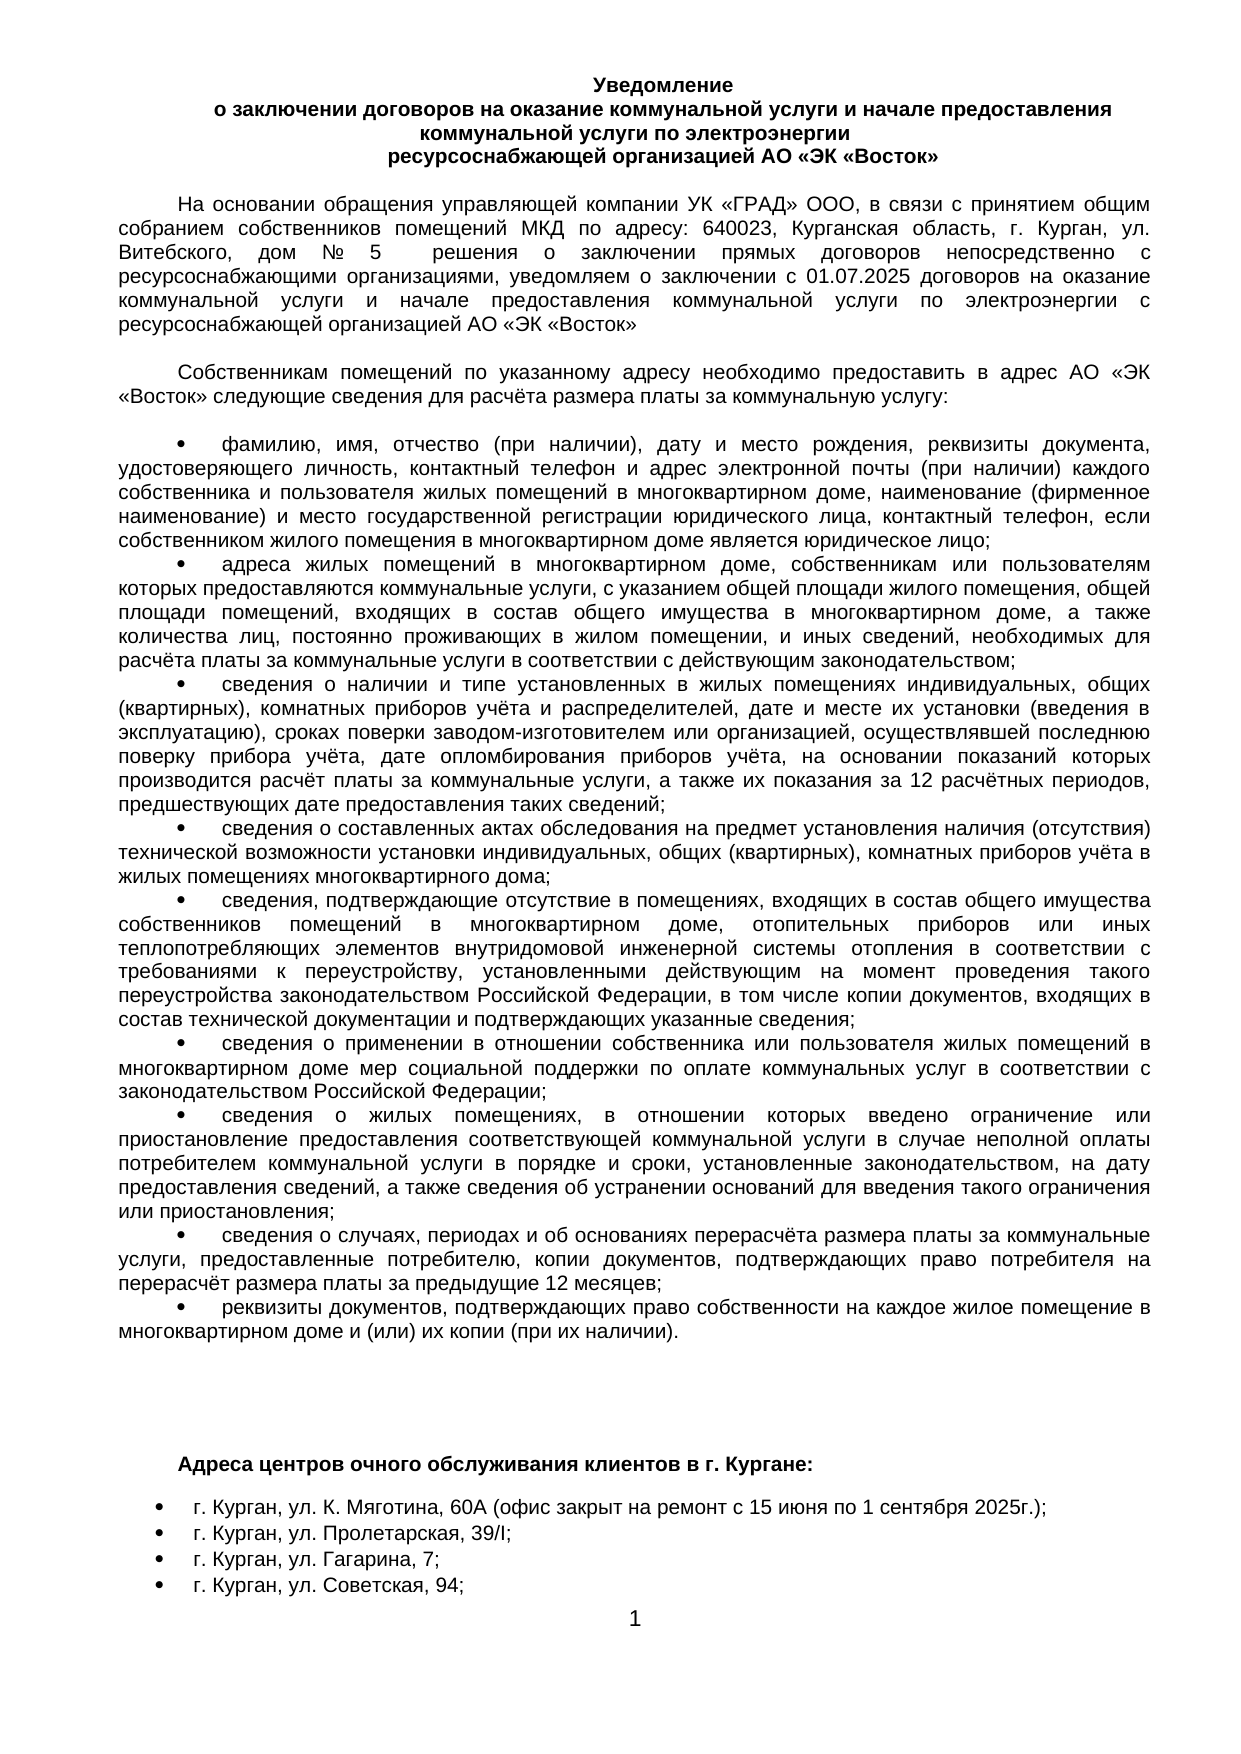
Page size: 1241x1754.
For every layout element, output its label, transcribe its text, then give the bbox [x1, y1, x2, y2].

text На основании обращения управляющей компании УК «ГРАД» ООО, в связи с принятием общим собранием собственников помещений МКД по адресу: 640023, Курганская область, г. Курган, ул. Витебского, дом № 5 решения о заключении прямых договоров непосредственно с ресурсоснабжающими организациями, уведомляем о заключении с 01.07.2025 договоров на оказание коммунальной услуги и начале предоставления коммунальной услуги по электроэнергии с ресурсоснабжающей организацией АО «ЭК «Восток» [118, 192, 1152, 336]
list г. Курган, ул. К. Мяготина, 60А (офис закрыт на ремонт с 15 июня по 1 сентября 2025г.); [156, 1494, 1152, 1519]
list г. Курган, ул. Пролетарская, 39/I; [156, 1521, 1152, 1544]
list г. Курган, ул. Советская, 94; [156, 1572, 1152, 1596]
list сведения о наличии и типе установленных в жилых помещениях индивидуальных, общих (квартирных), комнатных приборов учёта и распределителей, дате и месте их установки (введения в эксплуатацию), сроках поверки заводом-изготовителем или организацией, осуществлявшей последнюю поверку прибора учёта, дате опломбирования приборов учёта, на основании показаний которых производится расчёт платы за коммунальные услуги, а также их показания за 12 расчётных периодов, предшествующих дате предоставления таких сведений; [118, 672, 1152, 815]
list адреса жилых помещений в многоквартирном доме, собственникам или пользователям которых предоставляются коммунальные услуги, с указанием общей площади жилого помещения, общей площади помещений, входящих в состав общего имущества в многоквартирном доме, а также количества лиц, постоянно проживающих в жилом помещении, и иных сведений, необходимых для расчёта платы за коммунальные услуги в соответствии с действующим законодательством; [118, 552, 1152, 672]
list сведения о жилых помещениях, в отношении которых введено ограничение или приостановление предоставления соответствующей коммунальной услуги в случае неполной оплаты потребителем коммунальной услуги в порядке и сроки, установленные законодательством, на дату предоставления сведений, а также сведения об устранении оснований для введения такого ограничения или приостановления; [118, 1103, 1152, 1223]
text Собственникам помещений по указанному адресу необходимо предоставить в адрес АО «ЭК «Восток» следующие сведения для расчёта размера платы за коммунальную услугу: [118, 360, 1152, 408]
list сведения, подтверждающие отсутствие в помещениях, входящих в состав общего имущества собственников помещений в многоквартирном доме, отопительных приборов или иных теплопотребляющих элементов внутридомовой инженерной системы отопления в соответствии с требованиями к переустройству, установленными действующим на момент проведения такого переустройства законодательством Российской Федерации, в том числе копии документов, входящих в состав технической документации и подтверждающих указанные сведения; [118, 887, 1152, 1031]
list сведения о составленных актах обследования на предмет установления наличия (отсутствия) технической возможности установки индивидуальных, общих (квартирных), комнатных приборов учёта в жилых помещениях многоквартирного дома; [118, 815, 1152, 887]
text ресурсоснабжающей организацией АО «ЭК «Восток» [118, 144, 1152, 168]
list реквизиты документов, подтверждающих право собственности на каждое жилое помещение в многоквартирном доме и (или) их копии (при их наличии). [118, 1295, 1152, 1343]
list сведения о применении в отношении собственника или пользователя жилых помещений в многоквартирном доме мер социальной поддержки по оплате коммунальных услуг в соответствии с законодательством Российской Федерации; [118, 1031, 1152, 1103]
text о заключении договоров на оказание коммунальной услуги и начале предоставления коммунальной услуги по электроэнергии [118, 96, 1152, 144]
list фамилию, имя, отчество (при наличии), дату и место рождения, реквизиты документа, удостоверяющего личность, контактный телефон и адрес электронной почты (при наличии) каждого собственника и пользователя жилых помещений в многоквартирном доме, наименование (фирменное наименование) и место государственной регистрации юридического лица, контактный телефон, если собственником жилого помещения в многоквартирном доме является юридическое лицо; [118, 432, 1152, 552]
text Адреса центров очного обслуживания клиентов в г. Кургане: [118, 1452, 1152, 1476]
list сведения о случаях, периодах и об основаниях перерасчёта размера платы за коммунальные услуги, предоставленные потребителю, копии документов, подтверждающих право потребителя на перерасчёт размера платы за предыдущие 12 месяцев; [118, 1223, 1152, 1295]
text Уведомление [118, 72, 1152, 96]
list г. Курган, ул. Гагарина, 7; [156, 1546, 1152, 1571]
